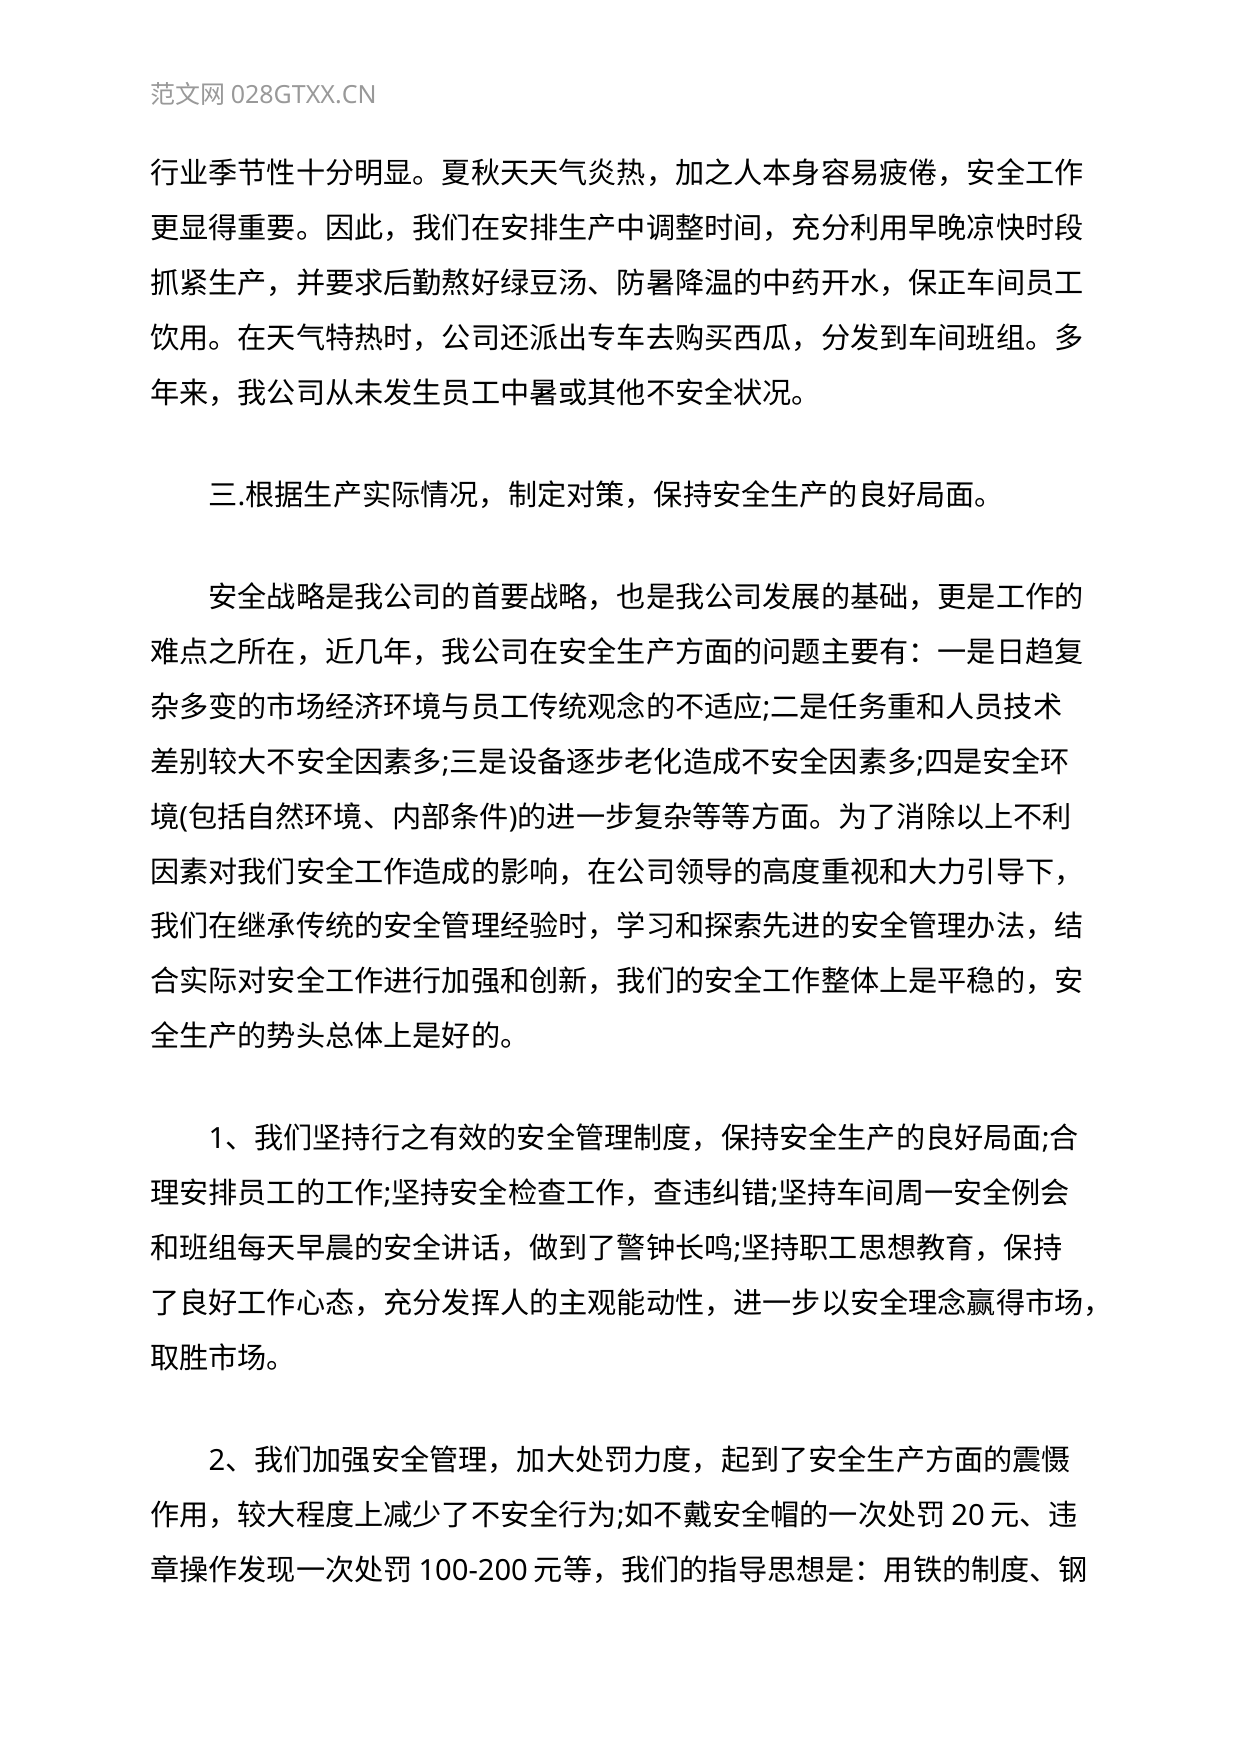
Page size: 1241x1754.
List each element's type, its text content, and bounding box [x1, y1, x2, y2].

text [150, 150, 1090, 412]
text 1、我们坚持行之有效的安全管理制度，保持安全生产的良好局面;合理安排员工的工作;坚持安全检查工作，查违纠错;坚持车间周一安全例会和班组每天早晨的安全讲话，做到了警钟长鸣;坚持职工思想教育，保持了良好工作心态，充分发挥人的主观能动性，进一步以安全理念赢得市场，取胜市场。 [150, 1114, 1090, 1377]
text 三.根据生产实际情况，制定对策，保持安全生产的良好局面。 [150, 471, 1090, 514]
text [150, 1436, 1090, 1589]
text 安全战略是我公司的首要战略，也是我公司发展的基础，更是工作的难点之所在，近几年，我公司在安全生产方面的问题主要有：一是日趋复杂多变的市场经济环境与员工传统观念的不适应;二是任务重和人员技术差别较大不安全因素多;三是设备逐步老化造成不安全因素多;四是安全环境(包括自然环境、内部条件)的进一步复杂等等方面。为了消除以上不利因素对我们安全工作造成的影响，在公司领导的高度重视和大力引导下，我们在继承传统的安全管理经验时，学习和探索先进的安全管理办法，结合实际对安全工作进行加强和创新，我们的安全工作整体上是平稳的，安全生产的势头总体上是好的。 [150, 573, 1090, 1055]
